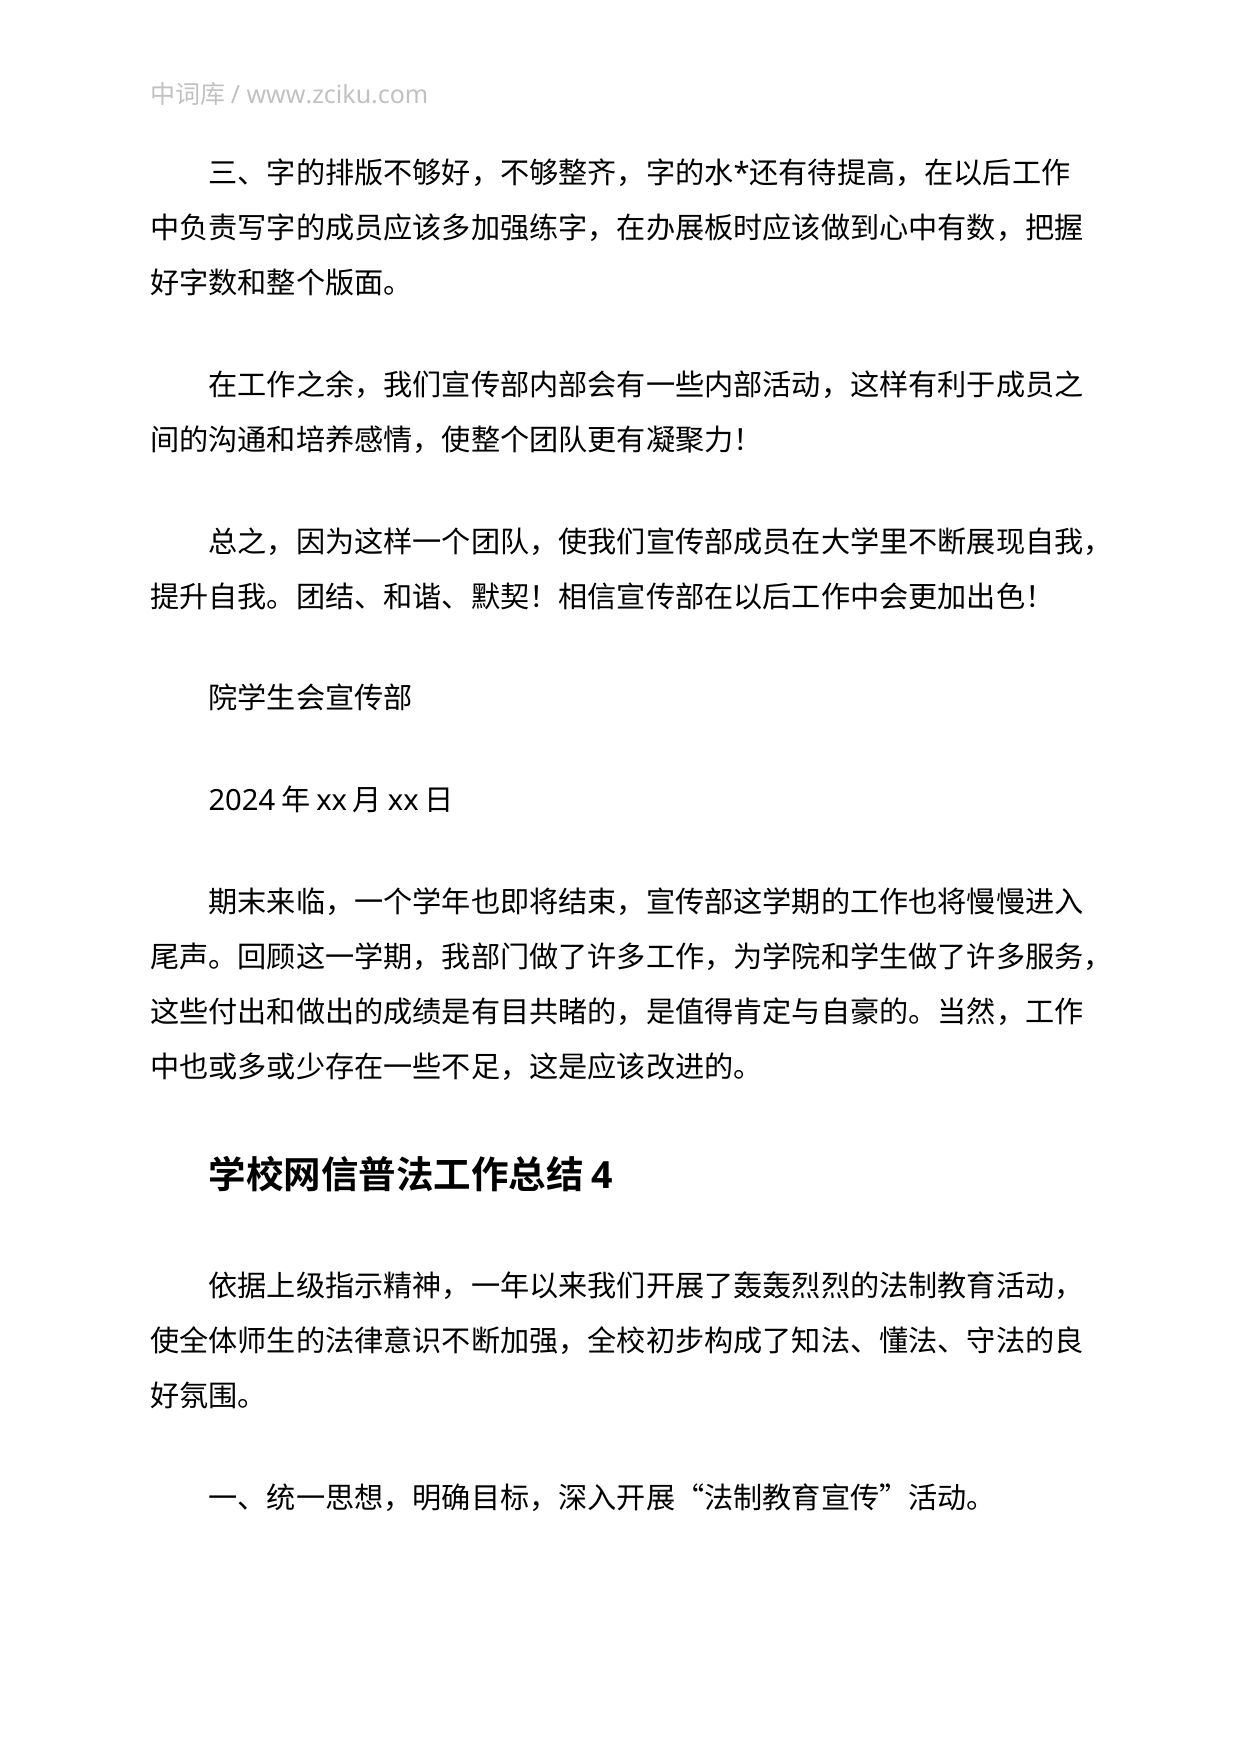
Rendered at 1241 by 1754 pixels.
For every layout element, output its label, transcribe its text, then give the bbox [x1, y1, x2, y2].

text 一、统一思想，明确目标，深入开展“法制教育宣传”活动。 [150, 1474, 1090, 1517]
text 院学生会宣传部 [150, 675, 1090, 717]
text 期末来临，一个学年也即将结束，宣传部这学期的工作也将慢慢进入尾声。回顾这一学期，我部门做了许多工作，为学院和学生做了许多服务，这些付出和做出的成绩是有目共睹的，是值得肯定与自豪的。当然，工作中也或多或少存在一些不足，这是应该改进的。 [150, 879, 1090, 1086]
text 在工作之余，我们宣传部内部会有一些内部活动，这样有利于成员之间的沟通和培养感情，使整个团队更有凝聚力！ [150, 362, 1090, 459]
text 总之，因为这样一个团队，使我们宣传部成员在大学里不断展现自我，提升自我。团结、和谐、默契！相信宣传部在以后工作中会更加出色！ [150, 518, 1090, 616]
text 学校网信普法工作总结4 [150, 1145, 1090, 1200]
text 2024年xx月xx日 [150, 777, 1090, 819]
text 依据上级指示精神，一年以来我们开展了轰轰烈烈的法制教育活动，使全体师生的法律意识不断加强，全校初步构成了知法、懂法、守法的良好氛围。 [150, 1263, 1090, 1415]
text 三、字的排版不够好，不够整齐，字的水*还有待提高，在以后工作中负责写字的成员应该多加强练字，在办展板时应该做到心中有数，把握好字数和整个版面。 [150, 150, 1090, 302]
